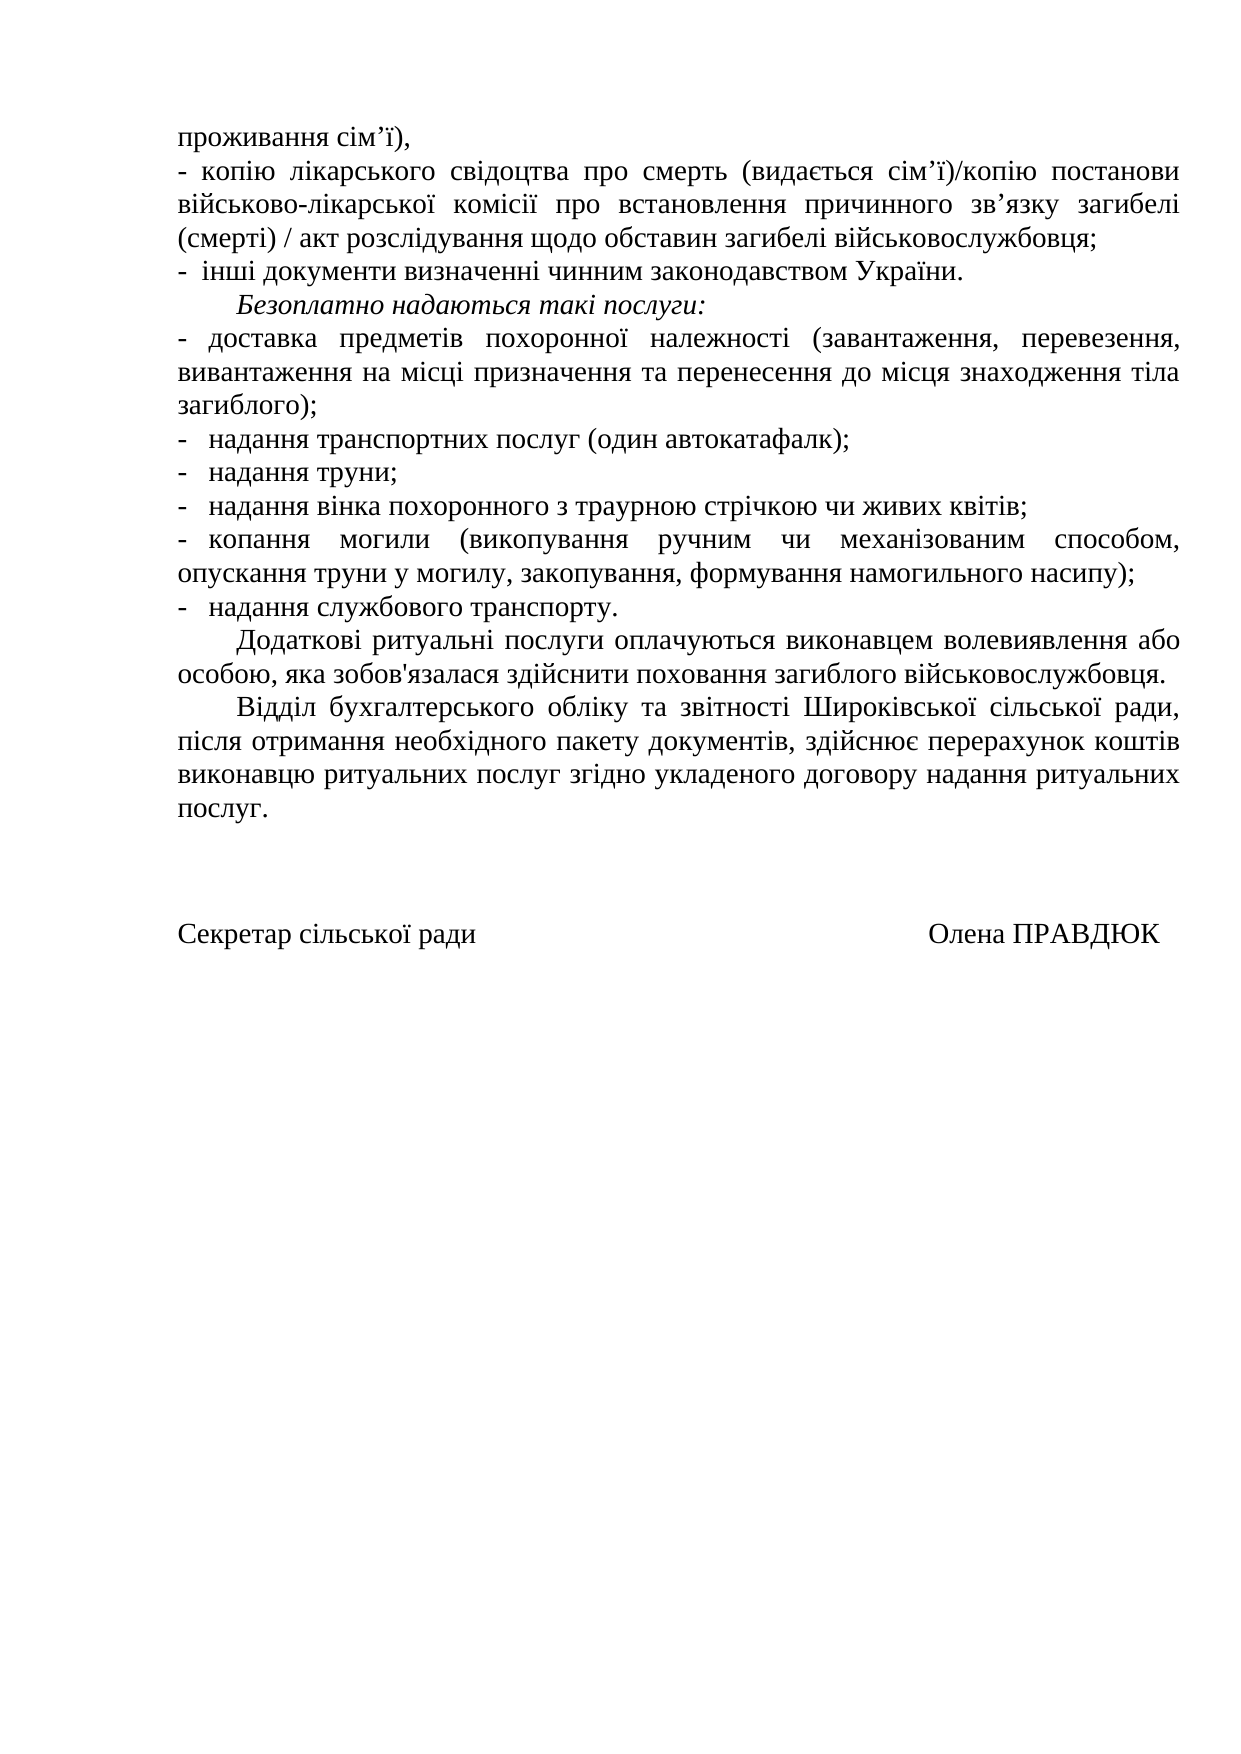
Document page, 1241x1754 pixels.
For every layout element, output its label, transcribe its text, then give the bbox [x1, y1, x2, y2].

text - копію лікарського свідоцтва про смерть (видається сім’ї)/копію постанови військово-лікарської комісії про встановлення причинного зв’язку загибелі (смерті) / акт розслідування щодо обставин загибелі військовослужбовця; [177, 153, 1181, 253]
text Відділ бухгалтерського обліку та звітності Широківської сільської ради, після отримання необхідного пакету документів, здійснює перерахунок коштів виконавцю ритуальних послуг згідно укладеного договору надання ритуальних послуг. [177, 689, 1181, 823]
list надання труни; [177, 454, 1181, 488]
list копання могили (викопування ручним чи механізованим способом, опускання труни у могилу, закопування, формування намогильного насипу); [177, 522, 1181, 589]
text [177, 119, 1181, 153]
list доставка предметів похоронної належності (завантаження, перевезення, вивантаження на місці призначення та перенесення до місця знаходження тіла загиблого); [177, 320, 1181, 421]
text - інші документи визначенні чинним законодавством України. [177, 253, 1181, 287]
text Безоплатно надаються такі послуги: [177, 287, 1181, 320]
text Додаткові ритуальні послуги оплачуються виконавцем волевиявлення або особою, яка зобов'язалася здійснити поховання загиблого військовослужбовця. [177, 622, 1181, 689]
list надання службового транспорту. [177, 589, 1181, 622]
list надання вінка похоронного з траурною стрічкою чи живих квітів; [177, 488, 1181, 522]
list надання транспортних послуг (один автокатафалк); [177, 421, 1181, 454]
text Секретар сільської ради Олена ПРАВДЮК [177, 916, 1181, 950]
